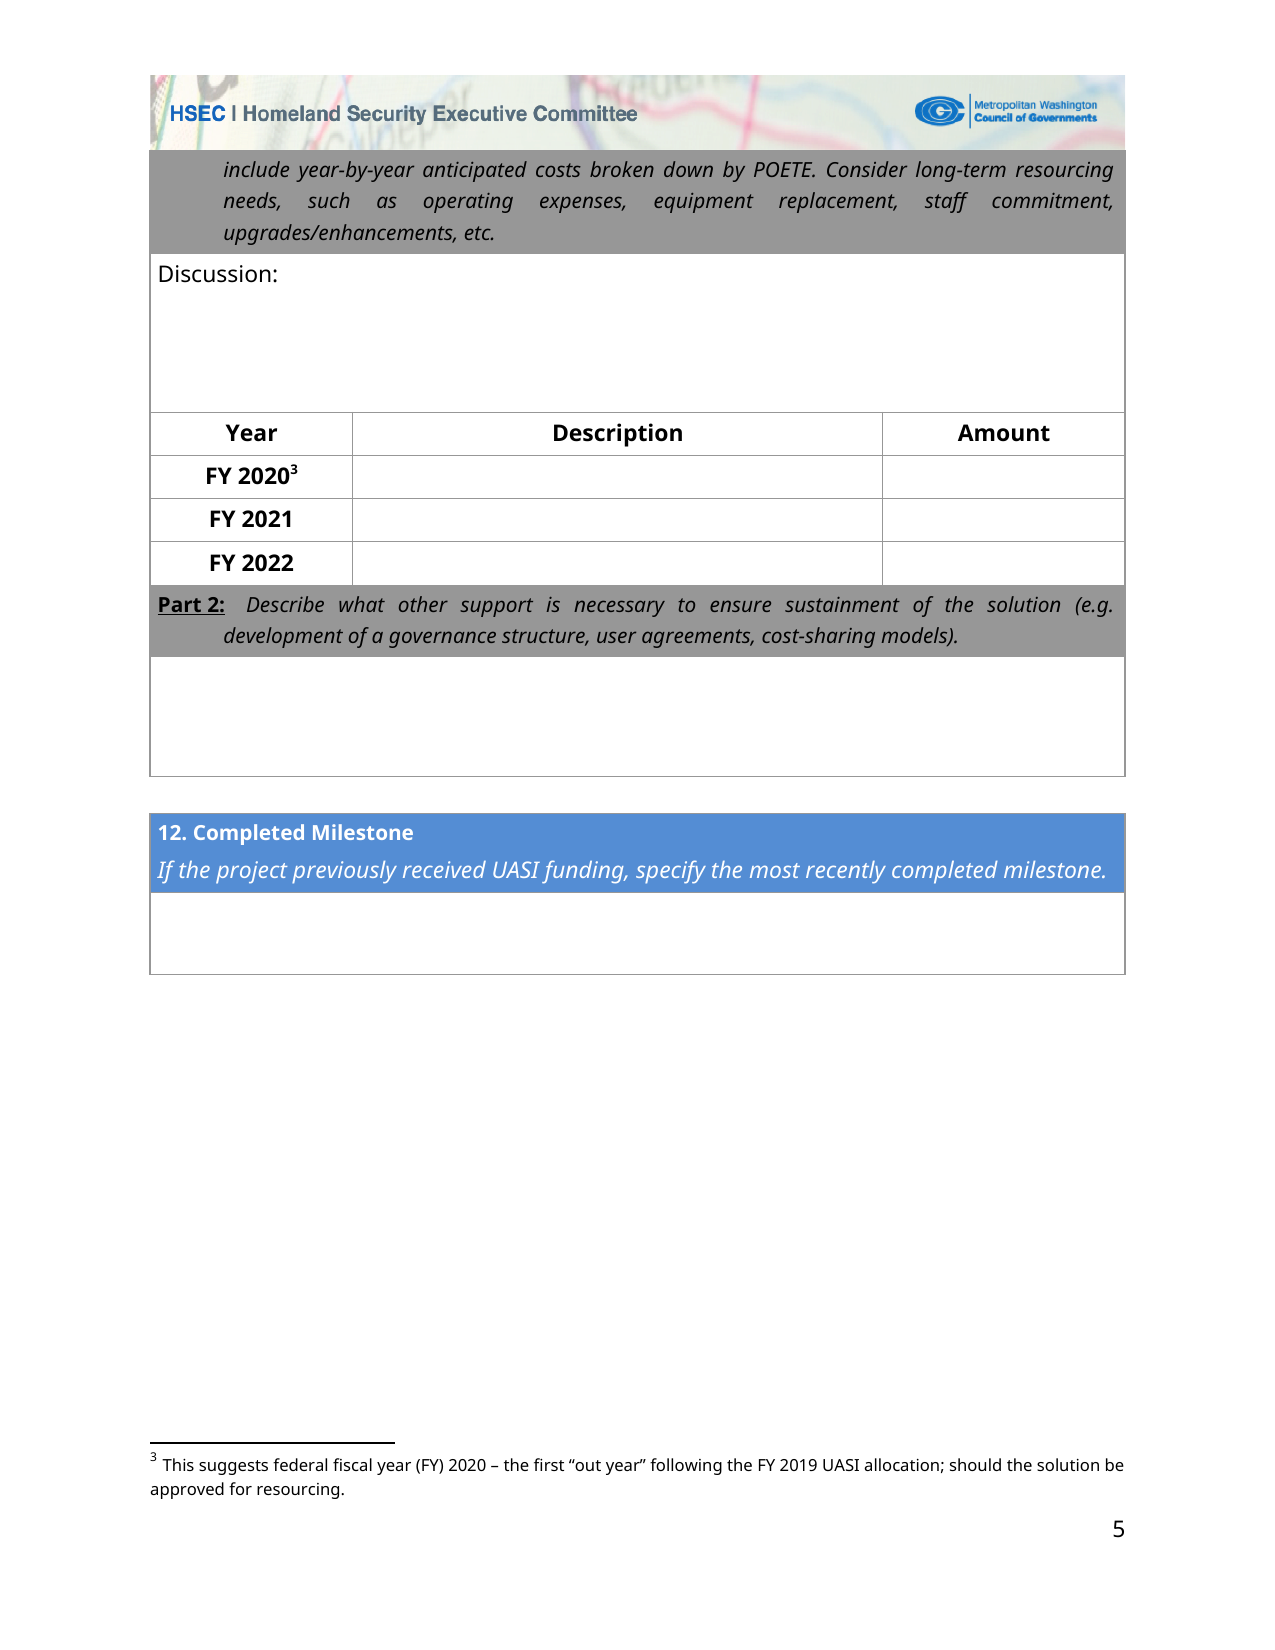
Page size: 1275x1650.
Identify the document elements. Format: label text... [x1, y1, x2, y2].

table_cell Description [353, 413, 882, 455]
table_cell FY 2022 [151, 542, 352, 584]
table_cell FY 2021 [151, 499, 352, 541]
table_cell Amount [883, 413, 1124, 455]
table_cell [151, 893, 1124, 974]
table_cell Discussion: [151, 254, 1124, 412]
table_header 12. Completed Milestone If the project previously received UASI funding, specify the most recently completed milestone. [151, 814, 1124, 892]
table_cell [353, 542, 882, 584]
table_cell [883, 499, 1124, 541]
table_cell Year [151, 413, 352, 455]
table_cell [883, 542, 1124, 584]
table_cell FY 2020 [151, 456, 352, 498]
table_cell [353, 499, 882, 541]
table_cell [883, 456, 1124, 498]
table_cell Part 2: Describe what other support is necessary to ensure sustainment of the solution (e.g. development of a governance structure, user agreements, cost-sharing models). [151, 586, 1124, 656]
table_cell [353, 456, 882, 498]
table_cell [151, 657, 1124, 776]
picture [150, 75, 1125, 150]
